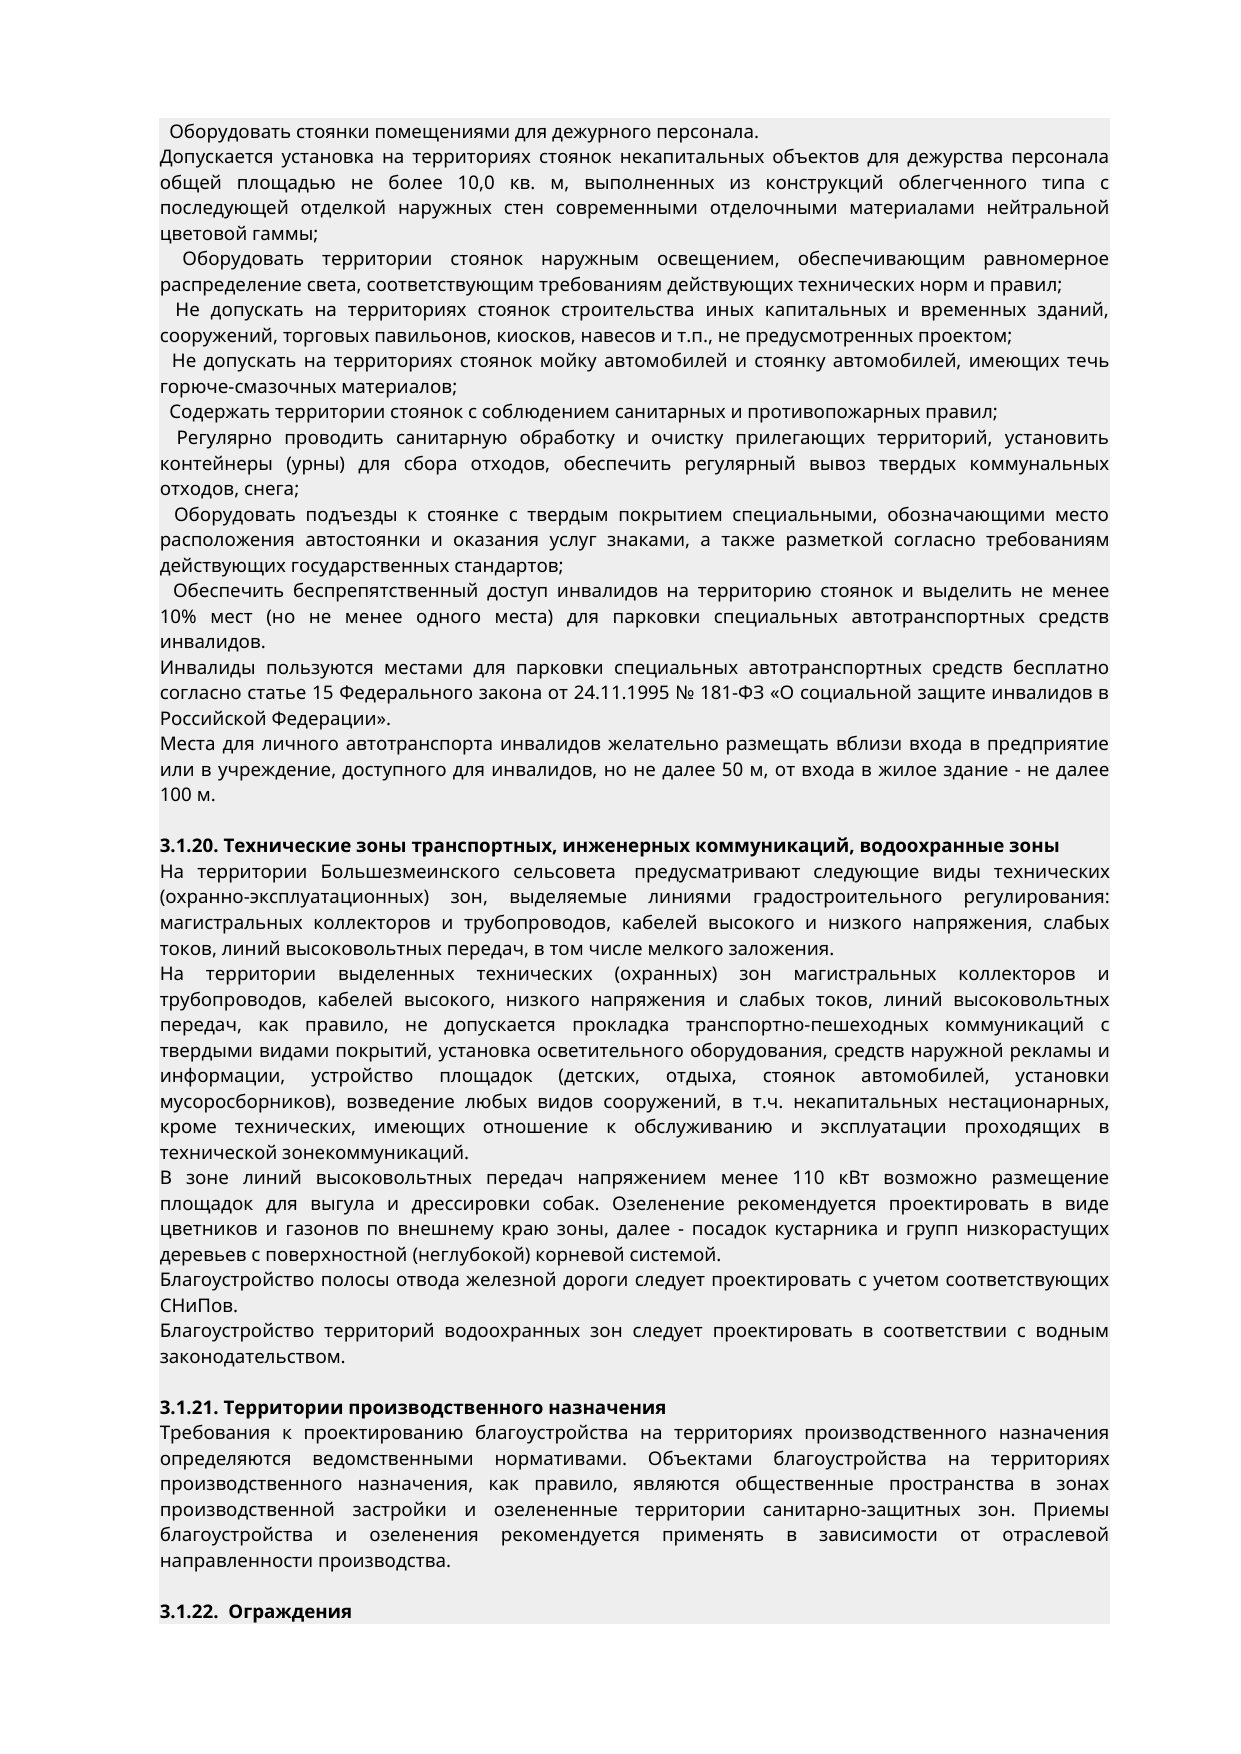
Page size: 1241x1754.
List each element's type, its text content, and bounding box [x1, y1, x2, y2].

text 3.1.20. Технические зоны транспортных, инженерных коммуникаций, водоохранные зоны [159, 833, 1110, 858]
text Места для личного автотранспорта инвалидов желательно размещать вблизи входа в предприятие или в учреждение, доступного для инвалидов, но не далее 50 м, от входа в жилое здание - не далее 100 м. [159, 731, 1110, 807]
text В зоне линий высоковольтных передач напряжением менее 110 кВт возможно размещение площадок для выгула и дрессировки собак. Озеленение рекомендуется проектировать в виде цветников и газонов по внешнему краю зоны, далее - посадок кустарника и групп низкорастущих деревьев с поверхностной (неглубокой) корневой системой. [159, 1164, 1110, 1267]
text На территории Большезмеинского сельсовета предусматривают следующие виды технических (охранно-эксплуатационных) зон, выделяемые линиями градостроительного регулирования: магистральных коллекторов и трубопроводов, кабелей высокого и низкого напряжения, слабых токов, линий высоковольтных передач, в том числе мелкого заложения. [159, 858, 1110, 960]
text Не допускать на территориях стоянок мойку автомобилей и стоянку автомобилей, имеющих течь горюче-смазочных материалов; [159, 348, 1110, 399]
text Инвалиды пользуются местами для парковки специальных автотранспортных средств бесплатно согласно статье 15 Федерального закона от 24.11.1995 № 181-ФЗ «О социальной защите инвалидов в Российской Федерации». [159, 654, 1110, 731]
text Допускается установка на территориях стоянок некапитальных объектов для дежурства персонала общей площадью не более 10,0 кв. м, выполненных из конструкций облегченного типа с последующей отделкой наружных стен современными отделочными материалами нейтральной цветовой гаммы; [159, 144, 1110, 246]
text Благоустройство территорий водоохранных зон следует проектировать в соответствии с водным законодательством. [159, 1318, 1110, 1369]
text 3.1.22. Ограждения [159, 1598, 1110, 1624]
text Не допускать на территориях стоянок строительства иных капитальных и временных зданий, сооружений, торговых павильонов, киосков, навесов и т.п., не предусмотренных проектом; [159, 297, 1110, 348]
text Обеспечить беспрепятственный доступ инвалидов на территорию стоянок и выделить не менее 10% мест (но не менее одного места) для парковки специальных автотранспортных средств инвалидов. [159, 577, 1110, 654]
text Оборудовать стоянки помещениями для дежурного персонала. [159, 118, 1110, 144]
text Благоустройство полосы отвода железной дороги следует проектировать с учетом соответствующих СНиПов. [159, 1267, 1110, 1318]
text Содержать территории стоянок с соблюдением санитарных и противопожарных правил; [159, 399, 1110, 424]
text Оборудовать подъезды к стоянке с твердым покрытием специальными, обозначающими место расположения автостоянки и оказания услуг знаками, а также разметкой согласно требованиям действующих государственных стандартов; [159, 501, 1110, 577]
text Регулярно проводить санитарную обработку и очистку прилегающих территорий, установить контейнеры (урны) для сбора отходов, обеспечить регулярный вывоз твердых коммунальных отходов, снега; [159, 424, 1110, 501]
text 3.1.21. Территории производственного назначения [159, 1394, 1110, 1420]
text Требования к проектированию благоустройства на территориях производственного назначения определяются ведомственными нормативами. Объектами благоустройства на территориях производственного назначения, как правило, являются общественные пространства в зонах производственной застройки и озелененные территории санитарно-защитных зон. Приемы благоустройства и озеленения рекомендуется применять в зависимости от отраслевой направленности производства. [159, 1420, 1110, 1573]
text Оборудовать территории стоянок наружным освещением, обеспечивающим равномерное распределение света, соответствующим требованиям действующих технических норм и правил; [159, 246, 1110, 297]
text На территории выделенных технических (охранных) зон магистральных коллекторов и трубопроводов, кабелей высокого, низкого напряжения и слабых токов, линий высоковольтных передач, как правило, не допускается прокладка транспортно-пешеходных коммуникаций с твердыми видами покрытий, установка осветительного оборудования, средств наружной рекламы и информации, устройство площадок (детских, отдыха, стоянок автомобилей, установки мусоросборников), возведение любых видов сооружений, в т.ч. некапитальных нестационарных, кроме технических, имеющих отношение к обслуживанию и эксплуатации проходящих в технической зонекоммуникаций. [159, 960, 1110, 1164]
